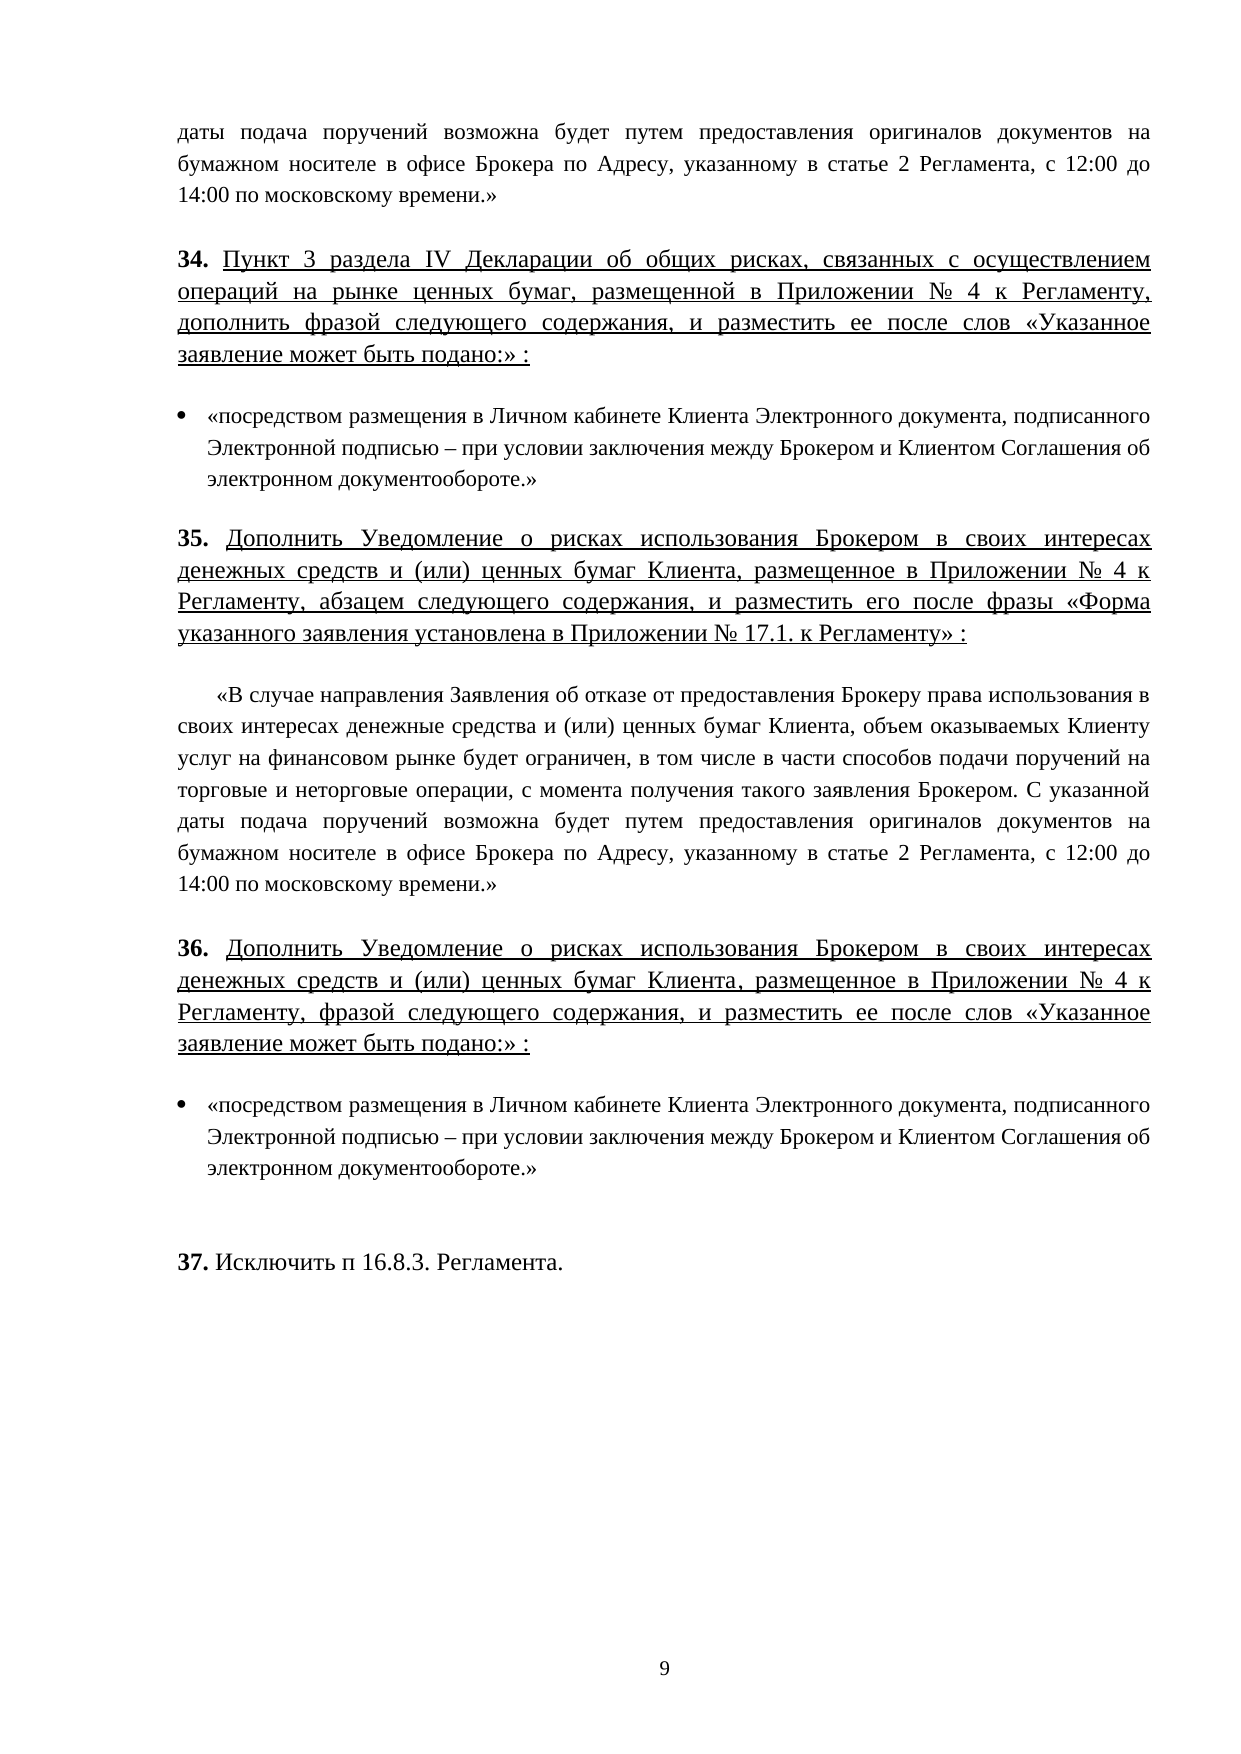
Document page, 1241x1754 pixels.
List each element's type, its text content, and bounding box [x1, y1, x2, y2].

text 37. Исключить п 16.8.3. Регламента. [177, 1247, 1152, 1275]
list 34. Пункт 3 раздела IV Декларации об общих рисках, связанных с осуществлением операций на рынке ценных бумаг, размещенной в Приложении № 4 к Регламенту, дополнить фразой следующего содержания, и разместить ее после слов «Указанное заявление может быть подано:» : [177, 302, 1152, 368]
list 36. Дополнить Уведомление о рисках использования Брокером в своих интересах денежных средств и (или) ценных бумаг Клиента, размещенное в Приложении № 4 к Регламенту, фразой следующего содержания, и разместить ее после слов «Указанное заявление может быть подано:» : [177, 933, 1152, 1057]
list 34. Пункт 3 раздела IV Декларации об общих рисках, связанных с осуществлением операций на рынке ценных бумаг, размещенной в Приложении № 4 к Регламенту, дополнить фразой следующего содержания, и разместить ее после слов «Указанное заявление может быть подано:» : [177, 244, 1152, 301]
list «посредством размещения в Личном кабинете Клиента Электронного документа, подписанного Электронной подписью – при условии заключения между Брокером и Клиентом Соглашения об электронном документообороте.» [177, 402, 1152, 492]
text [177, 118, 1152, 208]
list «посредством размещения в Личном кабинете Клиента Электронного документа, подписанного Электронной подписью – при условии заключения между Брокером и Клиентом Соглашения об электронном документообороте.» [177, 1091, 1152, 1181]
list 35. Дополнить Уведомление о рисках использования Брокером в своих интересах денежных средств и (или) ценных бумаг Клиента, размещенное в Приложении № 4 к Регламенту, абзацем следующего содержания, и разместить его после фразы «Форма указанного заявления установлена в Приложении № 17.1. к Регламенту» : [177, 523, 1152, 647]
